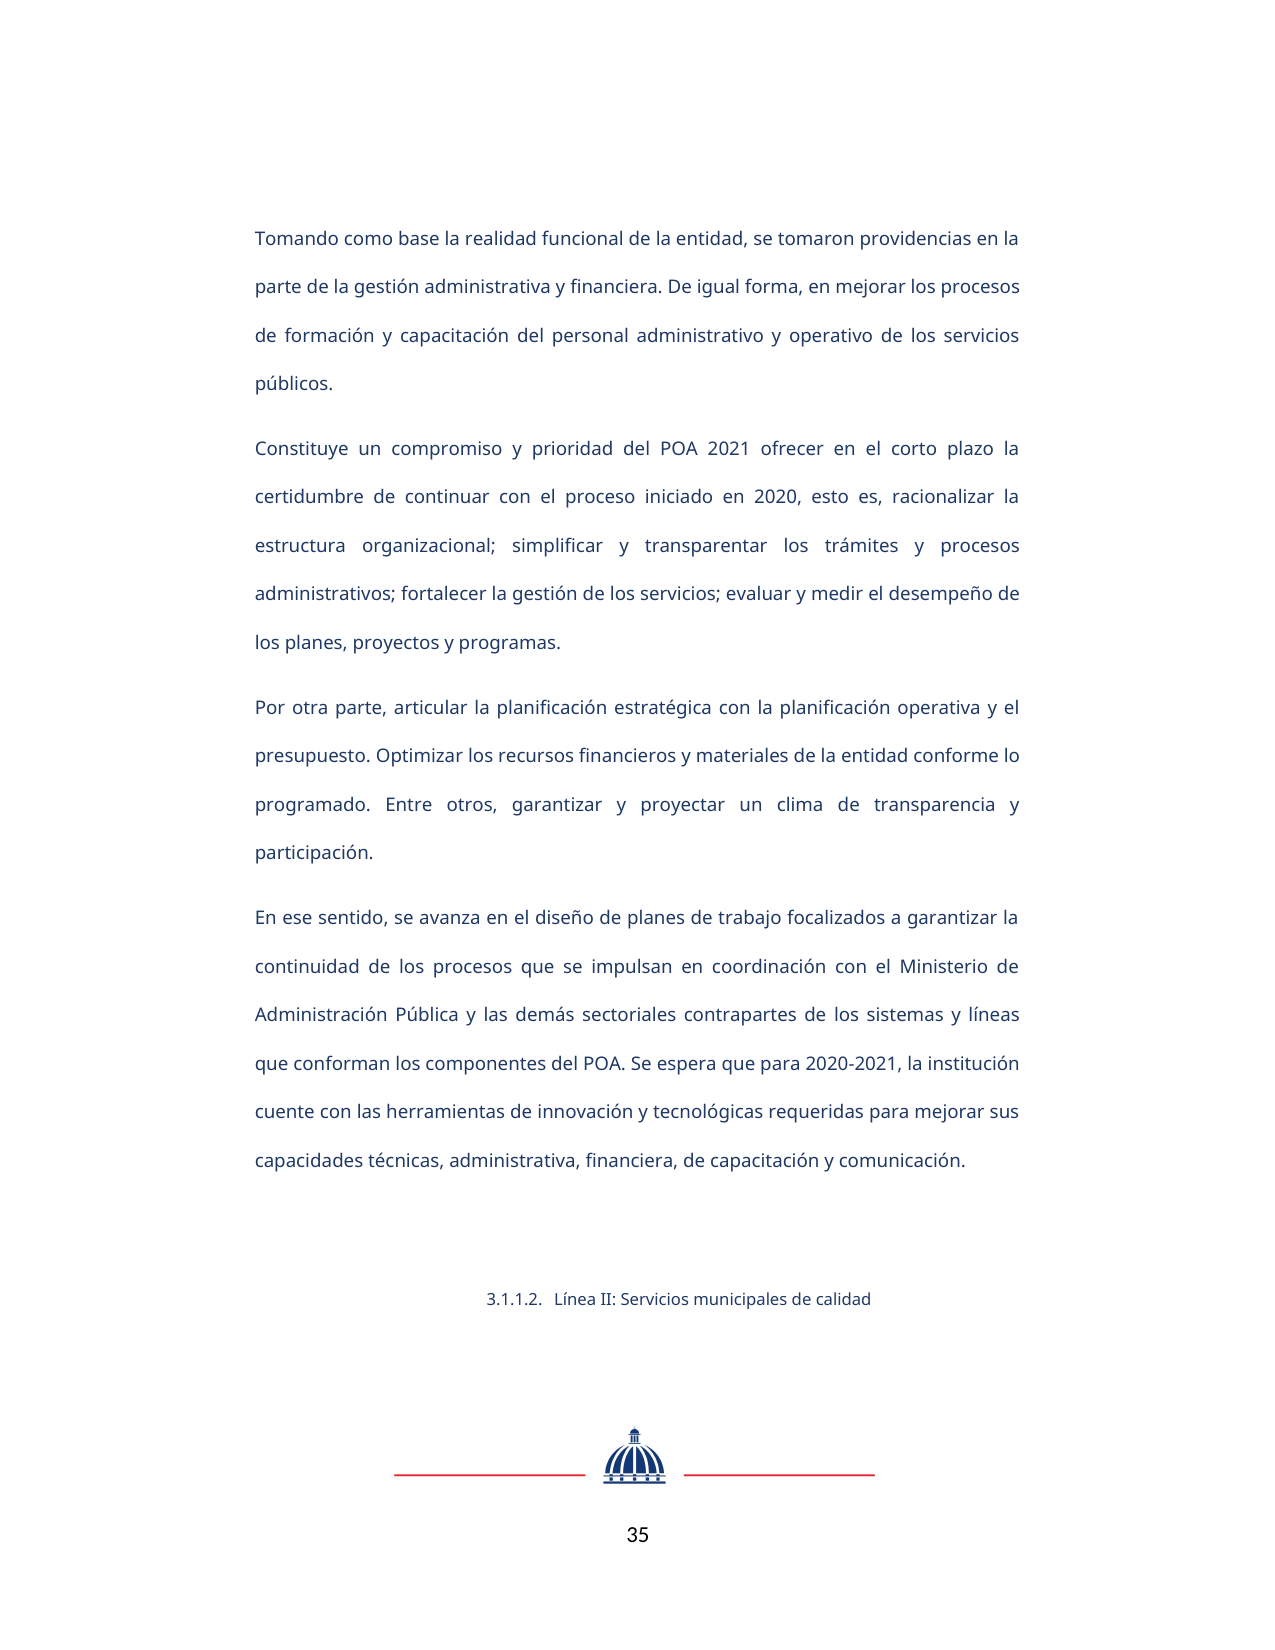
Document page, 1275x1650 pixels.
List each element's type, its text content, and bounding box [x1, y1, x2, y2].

text Por otra parte, articular la planificación estratégica con la planificación operativa y el presupuesto. Optimizar los recursos financieros y materiales de la entidad conforme lo programado. Entre otros, garantizar y proyectar un clima de transparencia y participación. [254, 694, 1020, 865]
text En ese sentido, se avanza en el diseño de planes de trabajo focalizados a garantizar la continuidad de los procesos que se impulsan en coordinación con el Ministerio de Administración Pública y las demás sectoriales contrapartes de los sistemas y líneas que conforman los componentes del POA. Se espera que para 2020-2021, la institución cuente con las herramientas de innovación y tecnológicas requeridas para mejorar sus capacidades técnicas, administrativa, financiera, de capacitación y comunicación. [254, 905, 1020, 1172]
text Constituye un compromiso y prioridad del POA 2021 ofrecer en el corto plazo la certidumbre de continuar con el proceso iniciado en 2020, esto es, racionalizar la estructura organizacional; simplificar y transparentar los trámites y procesos administrativos; fortalecer la gestión de los servicios; evaluar y medir el desempeño de los planes, proyectos y programas. [254, 435, 1020, 655]
text Tomando como base la realidad funcional de la entidad, se tomaron providencias en la parte de la gestión administrativa y financiera. De igual forma, en mejorar los procesos de formación y capacitación del personal administrativo y operativo de los servicios públicos. [254, 225, 1020, 396]
picture [390, 1423, 883, 1489]
subtitle Línea II: Servicios municipales de calidad [337, 1287, 1020, 1310]
